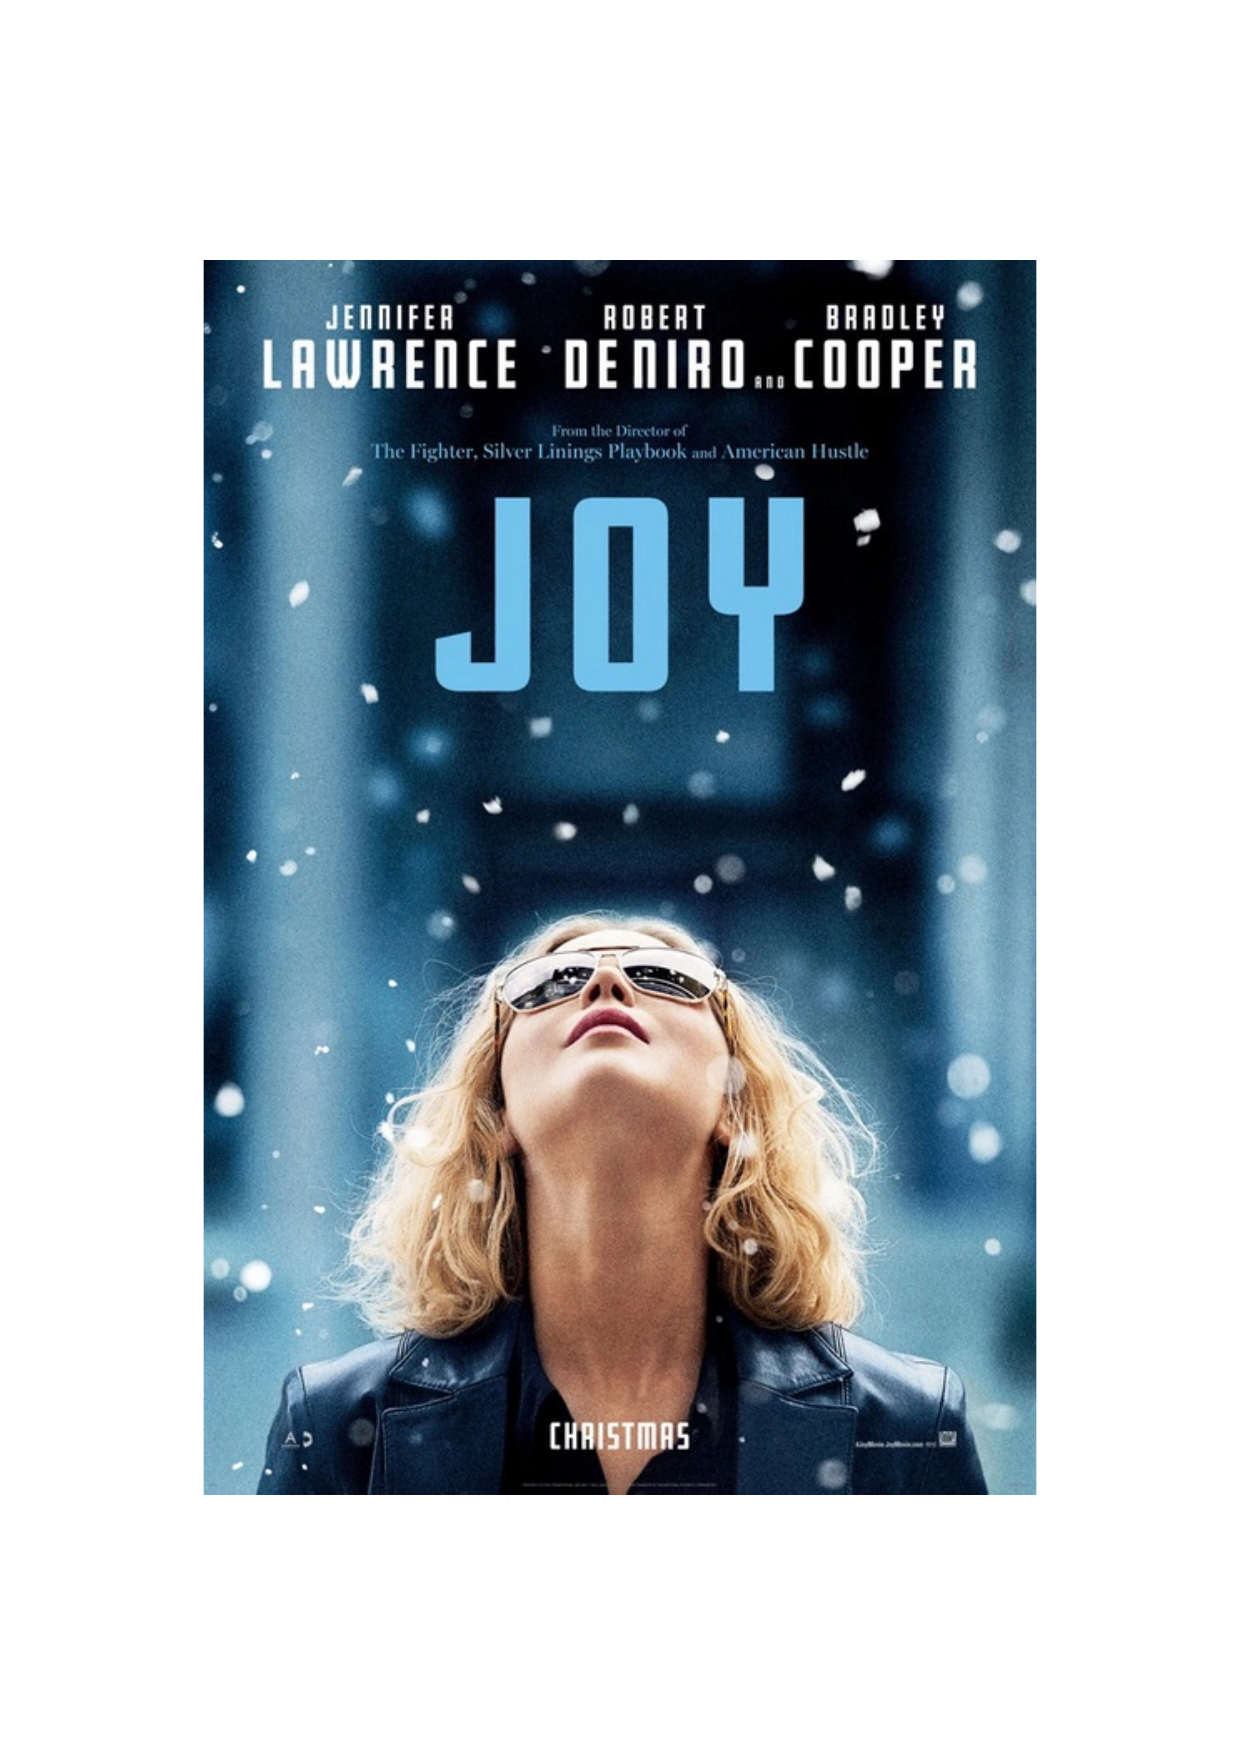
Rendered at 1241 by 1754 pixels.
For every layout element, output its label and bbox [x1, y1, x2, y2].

picture [203, 260, 1037, 1495]
